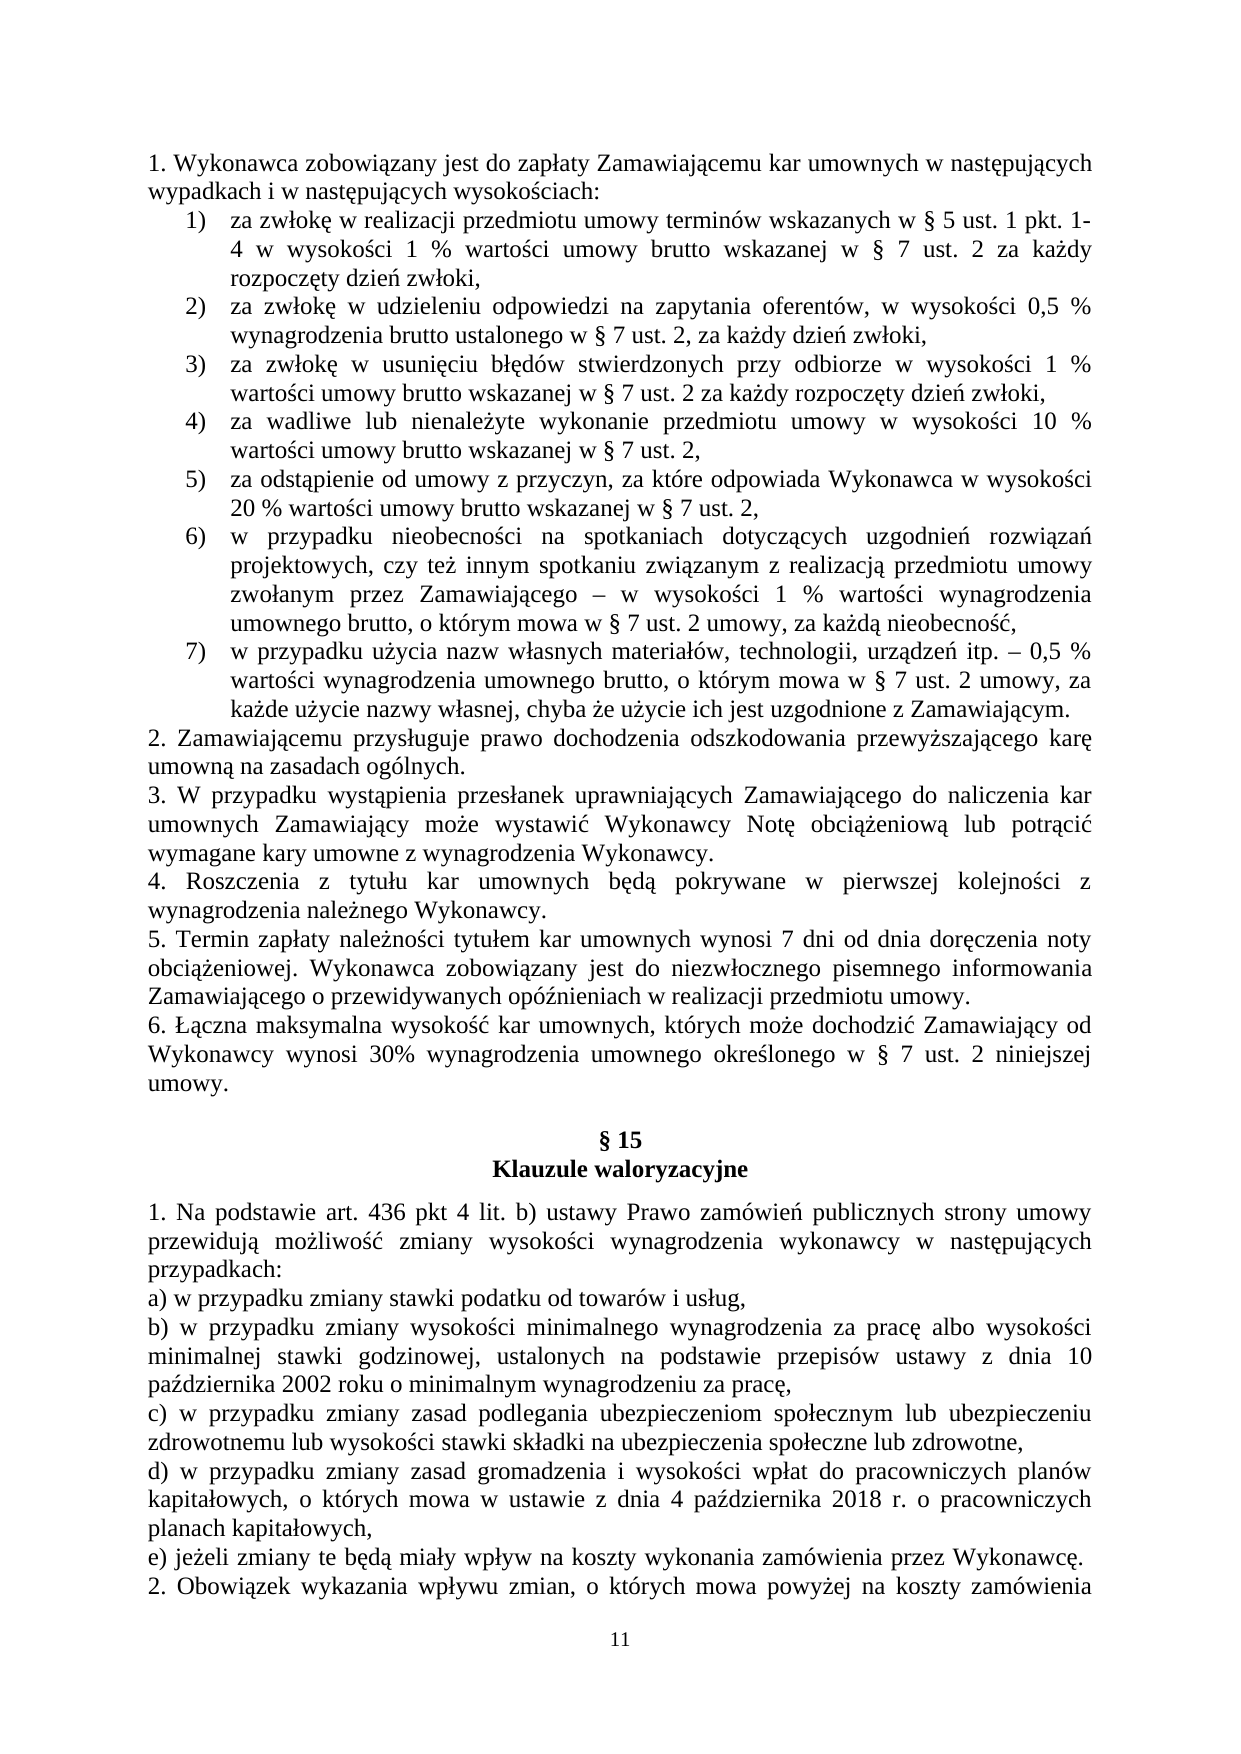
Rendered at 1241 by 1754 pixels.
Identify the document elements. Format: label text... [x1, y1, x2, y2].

text d) w przypadku zmiany zasad gromadzenia i wysokości wpłat do pracowniczych planów kapitałowych, o których mowa w ustawie z dnia 4 października 2018 r. o pracowniczych planach kapitałowych, [148, 1456, 1093, 1542]
text § 15 [148, 1125, 1092, 1154]
text b) w przypadku zmiany wysokości minimalnego wynagrodzenia za pracę albo wysokości minimalnej stawki godzinowej, ustalonych na podstawie przepisów ustawy z dnia 10 października 2002 roku o minimalnym wynagrodzeniu za pracę, [148, 1312, 1093, 1398]
list za wadliwe lub nienależyte wykonanie przedmiotu umowy w wysokości 10 % wartości umowy brutto wskazanej w § 7 ust. 2, [185, 406, 1093, 464]
text 1. Wykonawca zobowiązany jest do zapłaty Zamawiającemu kar umownych w następujących wypadkach i w następujących wysokościach: [148, 148, 1093, 205]
text 6. Łączna maksymalna wysokość kar umownych, których może dochodzić Zamawiający od Wykonawcy wynosi 30% wynagrodzenia umownego określonego w § 7 ust. 2 niniejszej umowy. [148, 1010, 1093, 1096]
text Klauzule waloryzacyjne [148, 1154, 1092, 1183]
list za zwłokę w udzieleniu odpowiedzi na zapytania oferentów, w wysokości 0,5 % wynagrodzenia brutto ustalonego w § 7 ust. 2, za każdy dzień zwłoki, [185, 291, 1093, 349]
text 3. W przypadku wystąpienia przesłanek uprawniających Zamawiającego do naliczenia kar umownych Zamawiający może wystawić Wykonawcy Notę obciążeniową lub potrącić wymagane kary umowne z wynagrodzenia Wykonawcy. [148, 780, 1093, 866]
list za odstąpienie od umowy z przyczyn, za które odpowiada Wykonawca w wysokości 20 % wartości umowy brutto wskazanej w § 7 ust. 2, [185, 464, 1093, 521]
list za zwłokę w usunięciu błędów stwierdzonych przy odbiorze w wysokości 1 % wartości umowy brutto wskazanej w § 7 ust. 2 za każdy rozpoczęty dzień zwłoki, [185, 349, 1093, 406]
list w przypadku nieobecności na spotkaniach dotyczących uzgodnień rozwiązań projektowych, czy też innym spotkaniu związanym z realizacją przedmiotu umowy zwołanym przez Zamawiającego – w wysokości 1 % wartości wynagrodzenia umownego brutto, o którym mowa w § 7 ust. 2 umowy, za każdą nieobecność, [185, 521, 1093, 636]
text a) w przypadku zmiany stawki podatku od towarów i usług, [148, 1283, 1093, 1312]
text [148, 1542, 1093, 1599]
list 4. Roszczenia z tytułu kar umownych będą pokrywane w pierwszej kolejności z wynagrodzenia należnego Wykonawcy. [148, 866, 1093, 924]
list za zwłokę w realizacji przedmiotu umowy terminów wskazanych w § 5 ust. 1 pkt. 1- 4 w wysokości 1 % wartości umowy brutto wskazanej w § 7 ust. 2 za każdy rozpoczęty dzień zwłoki, [185, 205, 1093, 291]
text c) w przypadku zmiany zasad podlegania ubezpieczeniom społecznym lub ubezpieczeniu zdrowotnemu lub wysokości stawki składki na ubezpieczenia społeczne lub zdrowotne, [148, 1398, 1093, 1456]
text 5. Termin zapłaty należności tytułem kar umownych wynosi 7 dni od dnia doręczenia noty obciążeniowej. Wykonawca zobowiązany jest do niezwłocznego pisemnego informowania Zamawiającego o przewidywanych opóźnieniach w realizacji przedmiotu umowy. [148, 924, 1093, 1010]
list w przypadku użycia nazw własnych materiałów, technologii, urządzeń itp. – 0,5 % wartości wynagrodzenia umownego brutto, o którym mowa w § 7 ust. 2 umowy, za każde użycie nazwy własnej, chyba że użycie ich jest uzgodnione z Zamawiającym. [185, 636, 1093, 723]
text 1. Na podstawie art. 436 pkt 4 lit. b) ustawy Prawo zamówień publicznych strony umowy przewidują możliwość zmiany wysokości wynagrodzenia wykonawcy w następujących przypadkach: [148, 1197, 1093, 1283]
text 2. Zamawiającemu przysługuje prawo dochodzenia odszkodowania przewyższającego karę umowną na zasadach ogólnych. [148, 723, 1093, 780]
